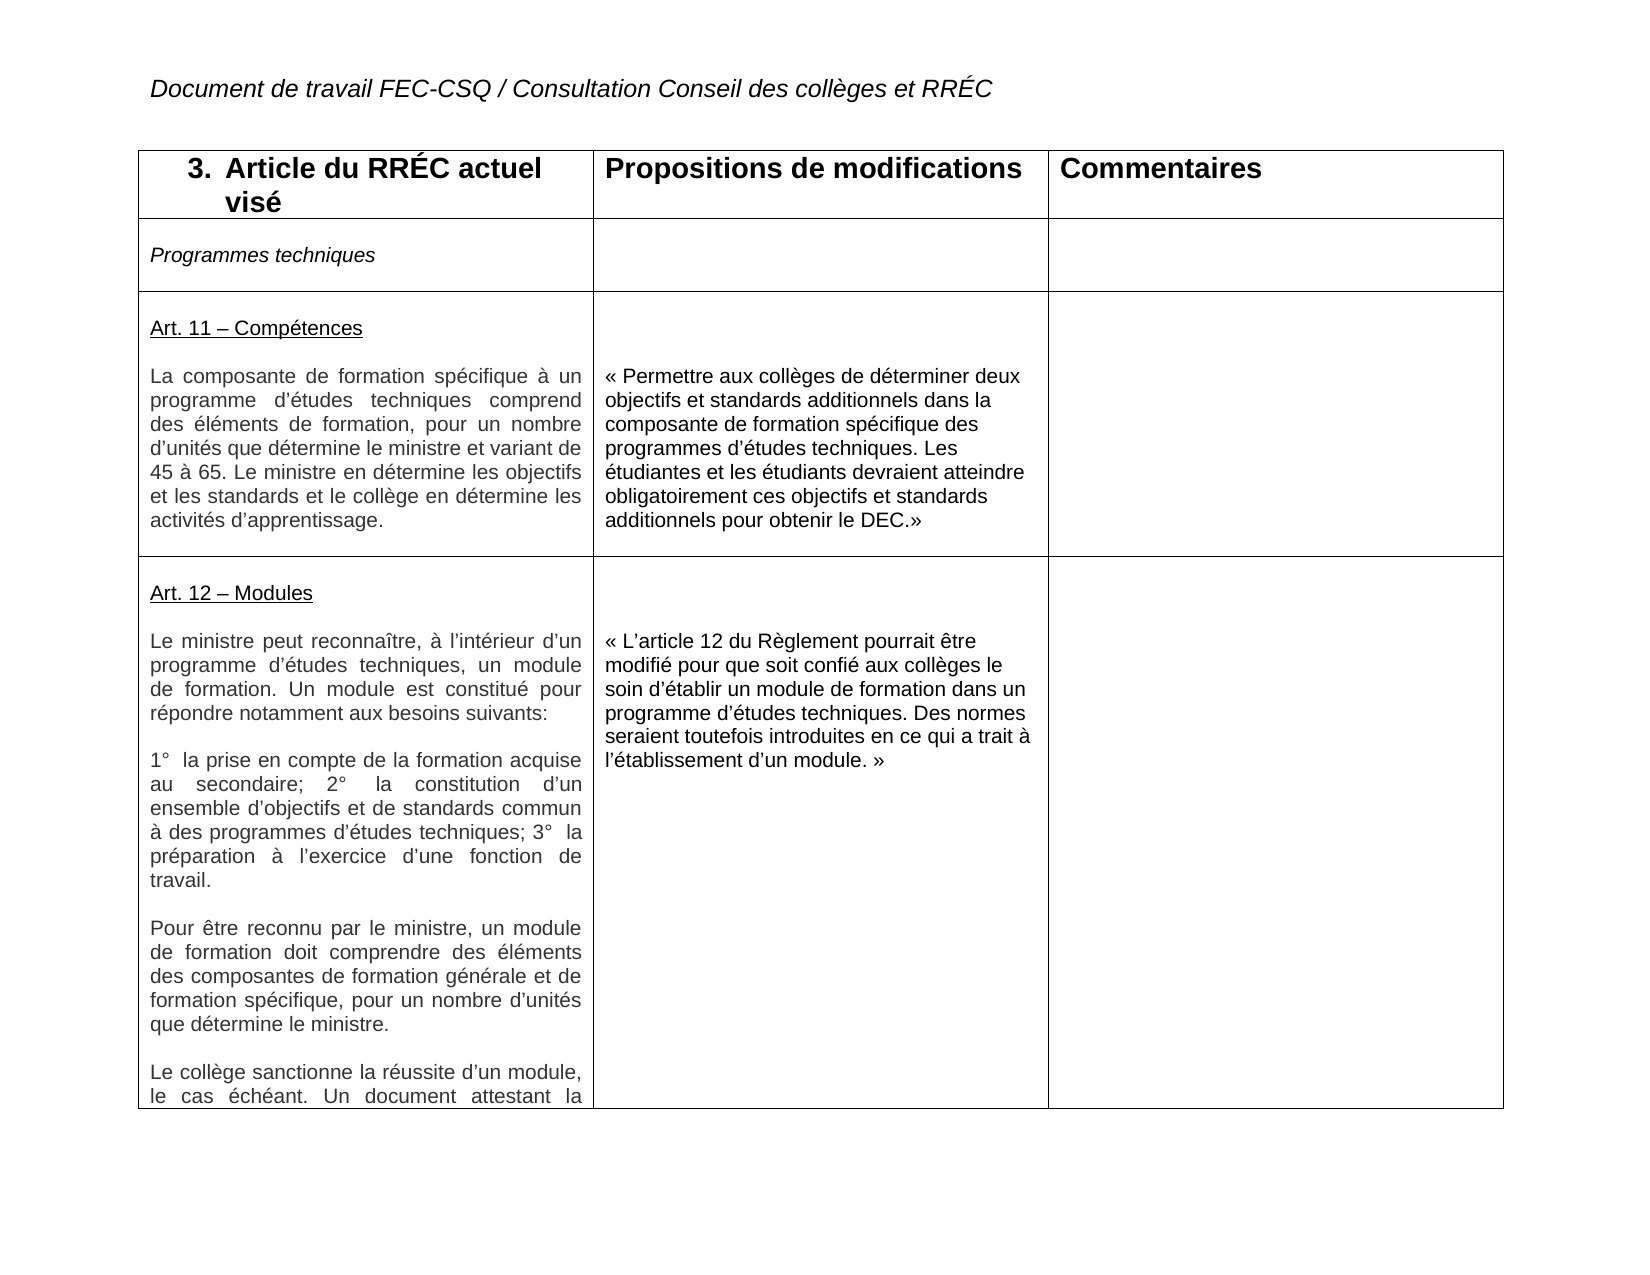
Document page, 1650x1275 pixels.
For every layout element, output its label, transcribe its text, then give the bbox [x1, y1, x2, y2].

table_header Propositions de modifications [594, 151, 1048, 218]
table_header Commentaires [1049, 151, 1503, 218]
table_cell [1049, 557, 1503, 1108]
table_cell « Permettre aux collèges de déterminer deux objectifs et standards additionnels dans la composante de formation spécifique des programmes d’études techniques. Les étudiantes et les étudiants devraient atteindre obligatoirement ces objectifs et standards additionnels pour obtenir le DEC.» [594, 292, 1048, 556]
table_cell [594, 557, 1048, 1108]
table_cell [1049, 292, 1503, 556]
table_cell [1049, 219, 1503, 291]
table_cell Art. 11 – Compétences La composante de formation spécifique à un programme d’études techniques comprend des éléments de formation, pour un nombre d’unités que détermine le ministre et variant de 45 à 65. Le ministre en détermine les objectifs et les standards et le collège en détermine les activités d’apprentissage. [139, 292, 593, 556]
table_cell [594, 219, 1048, 291]
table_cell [139, 557, 593, 1108]
table_cell Programmes techniques [139, 219, 593, 291]
table_header Article du RRÉC actuel visé [139, 151, 593, 218]
